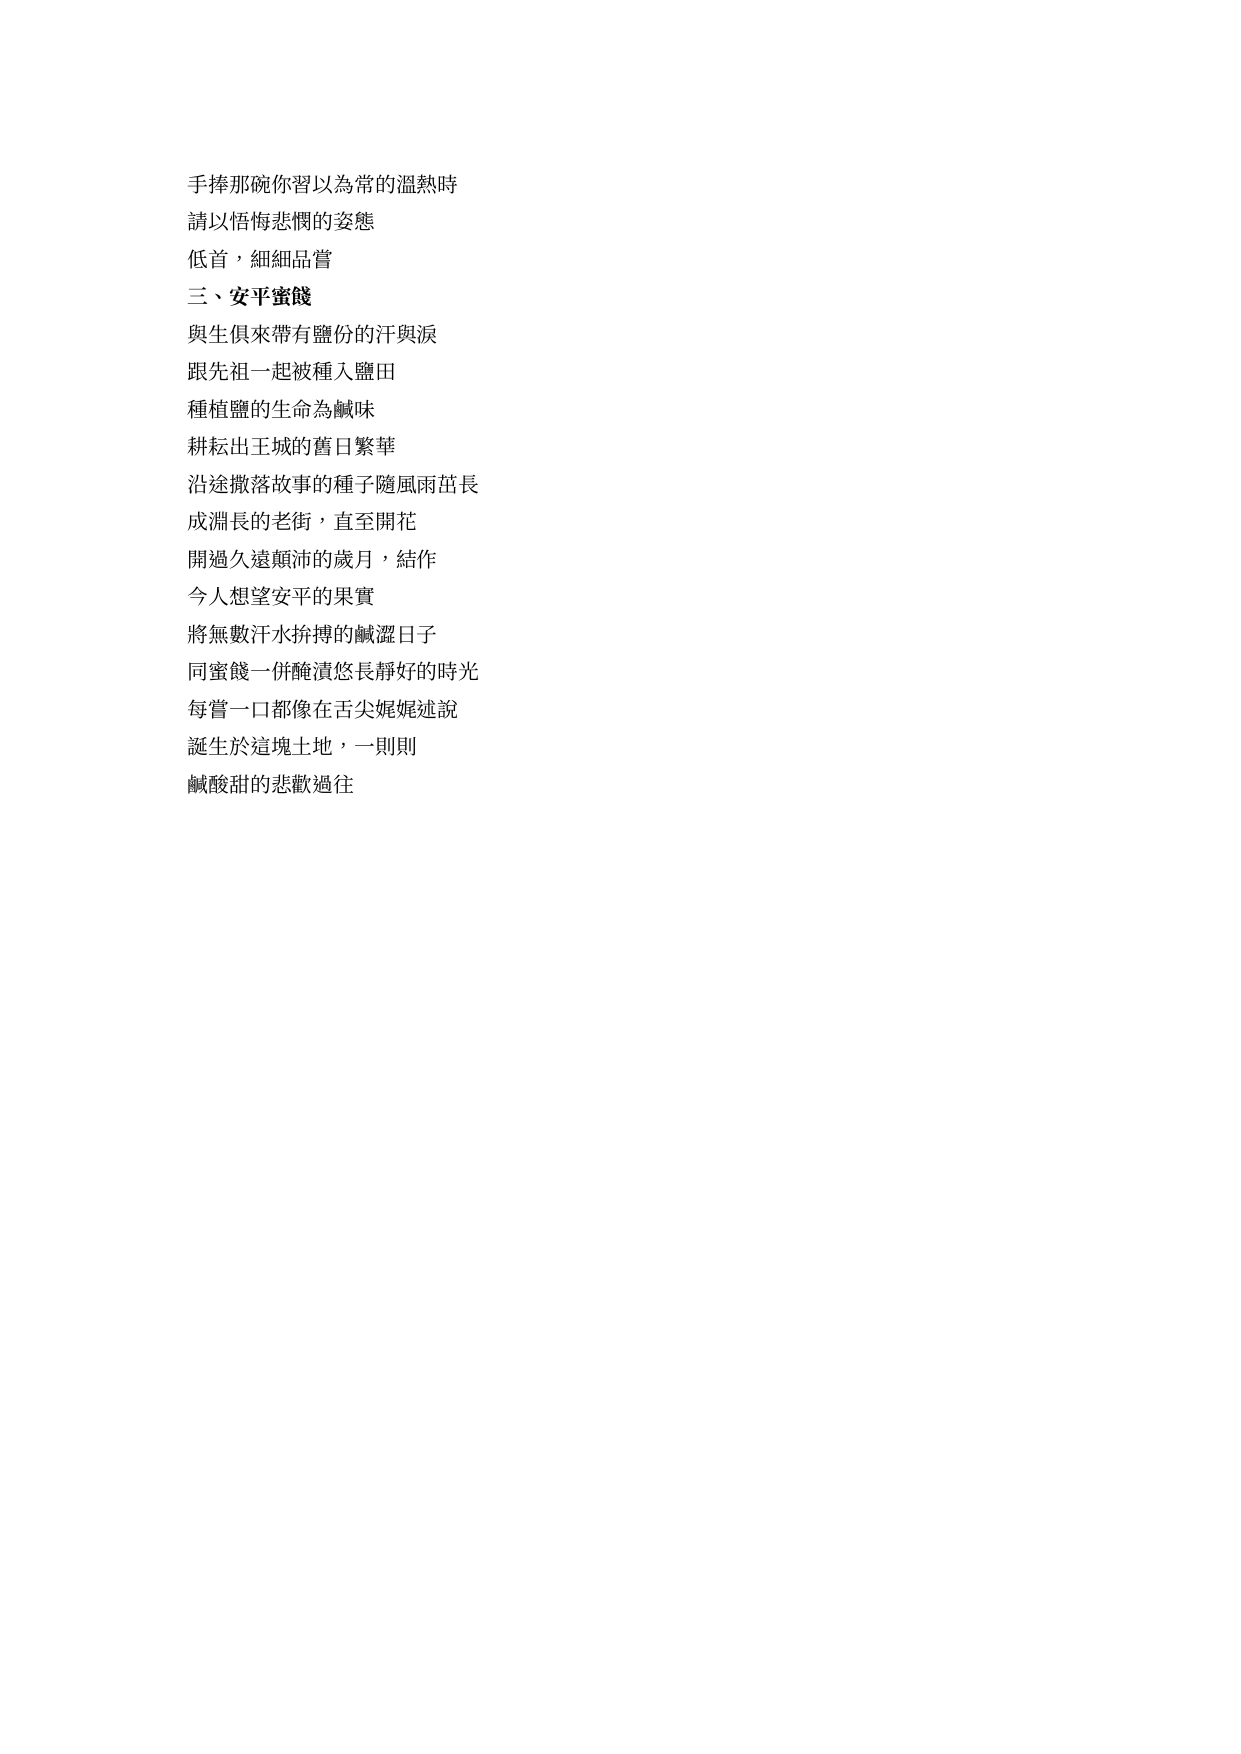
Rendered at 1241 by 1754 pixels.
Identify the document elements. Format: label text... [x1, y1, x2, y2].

text 沿途撒落故事的種子隨風雨茁長 [187, 464, 1053, 502]
text 與生俱來帶有鹽份的汗與淚 [187, 314, 1053, 352]
text 跟先祖一起被種入鹽田 [187, 352, 1053, 389]
text 將無數汗水拚搏的鹹澀日子 [187, 614, 1053, 652]
text 每嘗一口都像在舌尖娓娓述說 [187, 689, 1053, 727]
text 請以悟悔悲憫的姿態 [187, 202, 1053, 239]
text 今人想望安平的果實 [187, 577, 1053, 614]
text 成淵長的老街，直至開花 [187, 502, 1053, 539]
text 手捧那碗你習以為常的溫熱時 [187, 164, 1053, 202]
text 三、安平蜜餞 [187, 277, 1053, 314]
text 誕生於這塊土地，一則則 [187, 727, 1053, 764]
text 耕耘出王城的舊日繁華 [187, 427, 1053, 464]
text 低首，細細品嘗 [187, 239, 1053, 277]
text 種植鹽的生命為鹹味 [187, 389, 1053, 427]
text 鹹酸甜的悲歡過往 [187, 764, 1053, 802]
text 同蜜餞一併醃漬悠長靜好的時光 [187, 652, 1053, 689]
text 開過久遠顛沛的歲月，結作 [187, 539, 1053, 577]
